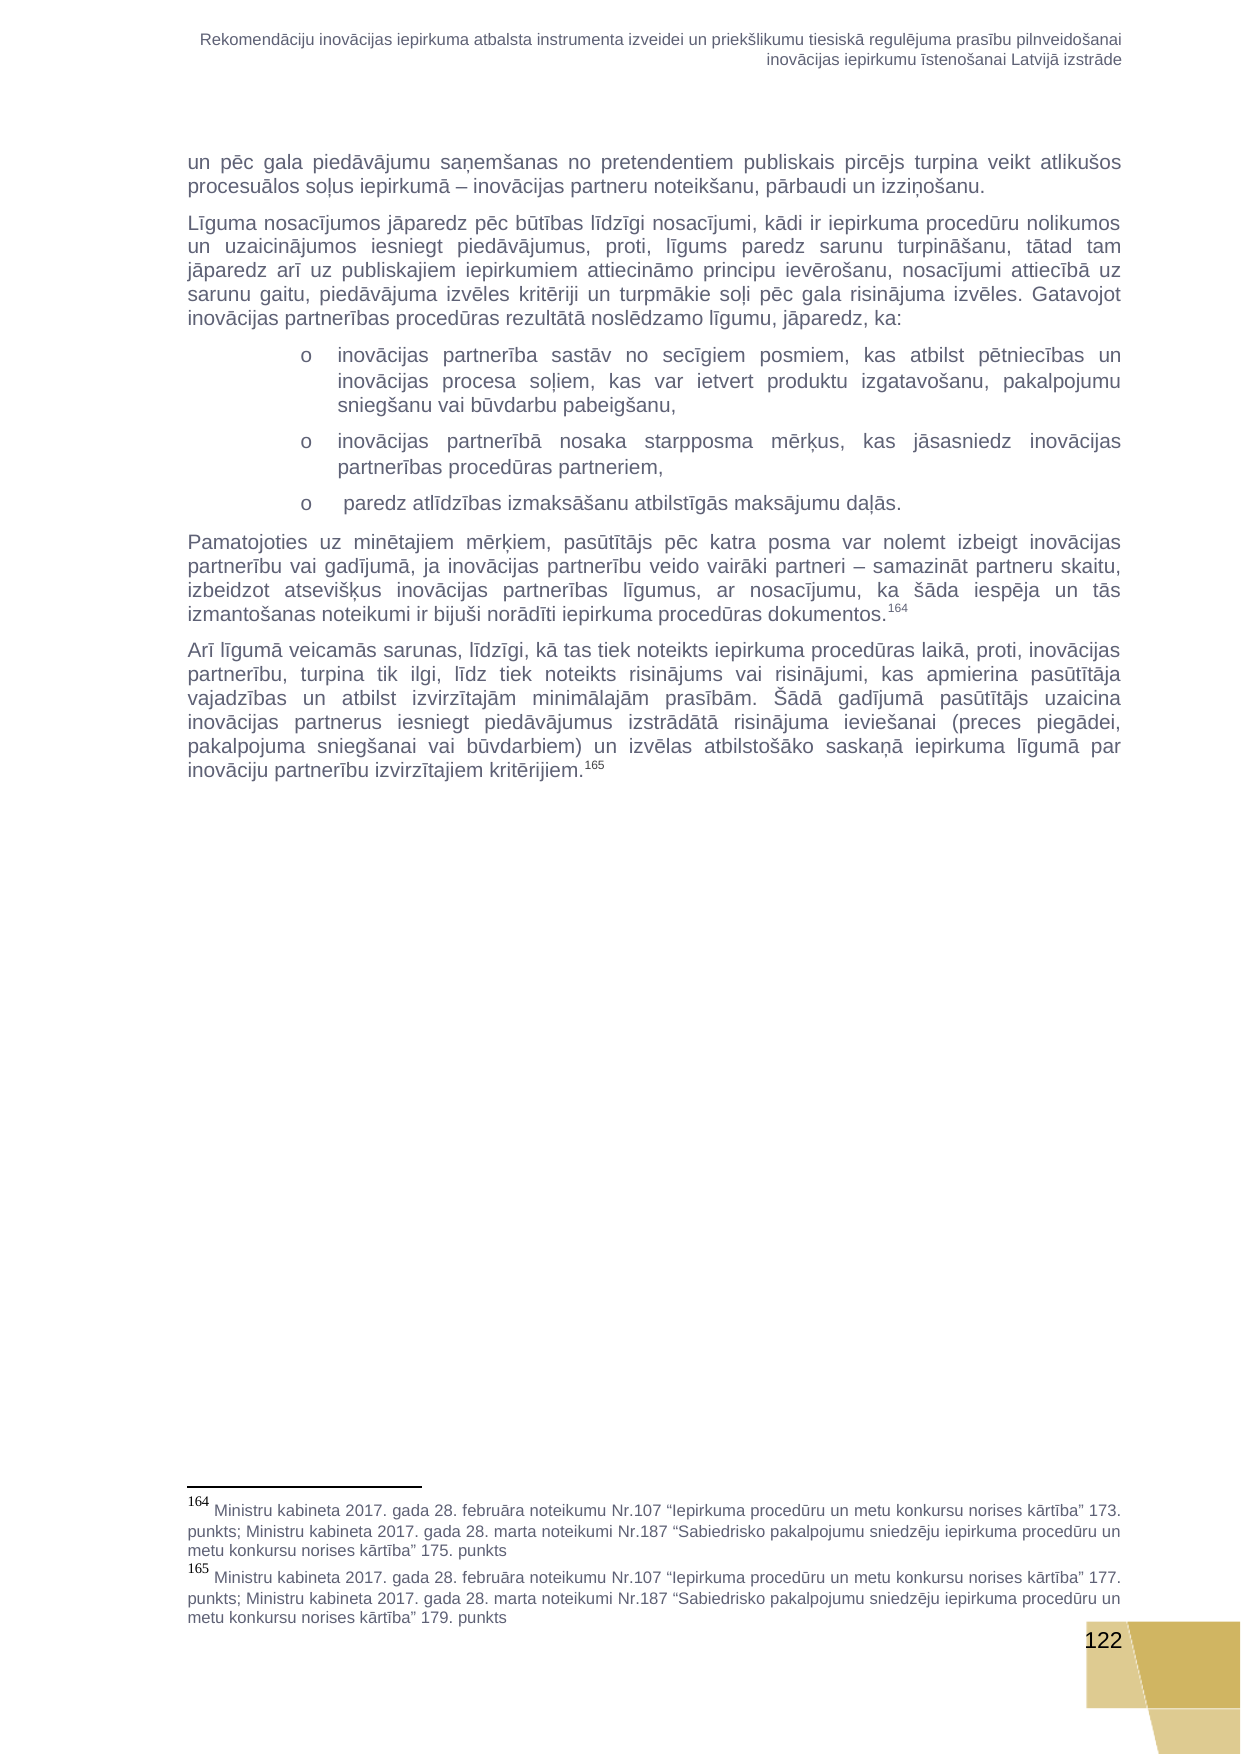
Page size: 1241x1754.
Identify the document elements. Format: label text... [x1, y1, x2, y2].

text Līguma nosacījumos jāparedz pēc būtības līdzīgi nosacījumi, kādi ir iepirkuma procedūru nolikumos un uzaicinājumos iesniegt piedāvājumus, proti, līgums paredz sarunu turpināšanu, tātad tam jāparedz arī uz publiskajiem iepirkumiem attiecināmo principu ievērošanu, nosacījumi attiecībā uz sarunu gaitu, piedāvājuma izvēles kritēriji un turpmākie soļi pēc gala risinājuma izvēles. Gatavojot inovācijas partnerības procedūras rezultātā noslēdzamo līgumu, jāparedz, ka: [187, 210, 1122, 330]
list paredz atlīdzības izmaksāšanu atbilstīgās maksājumu daļās. [300, 491, 1122, 517]
list inovācijas partnerībā nosaka starpposma mērķus, kas jāsasniedz inovācijas partnerības procedūras partneriem, [300, 429, 1122, 479]
text Pamatojoties uz minētajiem mērķiem, pasūtītājs pēc katra posma var nolemt izbeigt inovācijas partnerību vai gadījumā, ja inovācijas partnerību veido vairāki partneri – samazināt partneru skaitu, izbeidzot atsevišķus inovācijas partnerības līgumus, ar nosacījumu, ka šāda iespēja un tās izmantošanas noteikumi ir bijuši norādīti iepirkuma procedūras dokumentos. [187, 529, 1122, 625]
text Arī līgumā veicamās sarunas, līdzīgi, kā tas tiek noteikts iepirkuma procedūras laikā, proti, inovācijas partnerību, turpina tik ilgi, līdz tiek noteikts risinājums vai risinājumi, kas apmierina pasūtītāja vajadzības un atbilst izvirzītajām minimālajām prasībām. Šādā gadījumā pasūtītājs uzaicina inovācijas partnerus iesniegt piedāvājumus izstrādātā risinājuma ieviešanai (preces piegādei, pakalpojuma sniegšanai vai būvdarbiem) un izvēlas atbilstošāko saskaņā iepirkuma līgumā par inovāciju partnerību izvirzītajiem kritērijiem. [187, 638, 1122, 782]
text un pēc gala piedāvājumu saņemšanas no pretendentiem publiskais pircējs turpina veikt atlikušos procesuālos soļus iepirkumā – inovācijas partneru noteikšanu, pārbaudi un izziņošanu. [187, 150, 1122, 198]
list inovācijas partnerība sastāv no secīgiem posmiem, kas atbilst pētniecības un inovācijas procesa soļiem, kas var ietvert produktu izgatavošanu, pakalpojumu sniegšanu vai būvdarbu pabeigšanu, [300, 343, 1122, 416]
